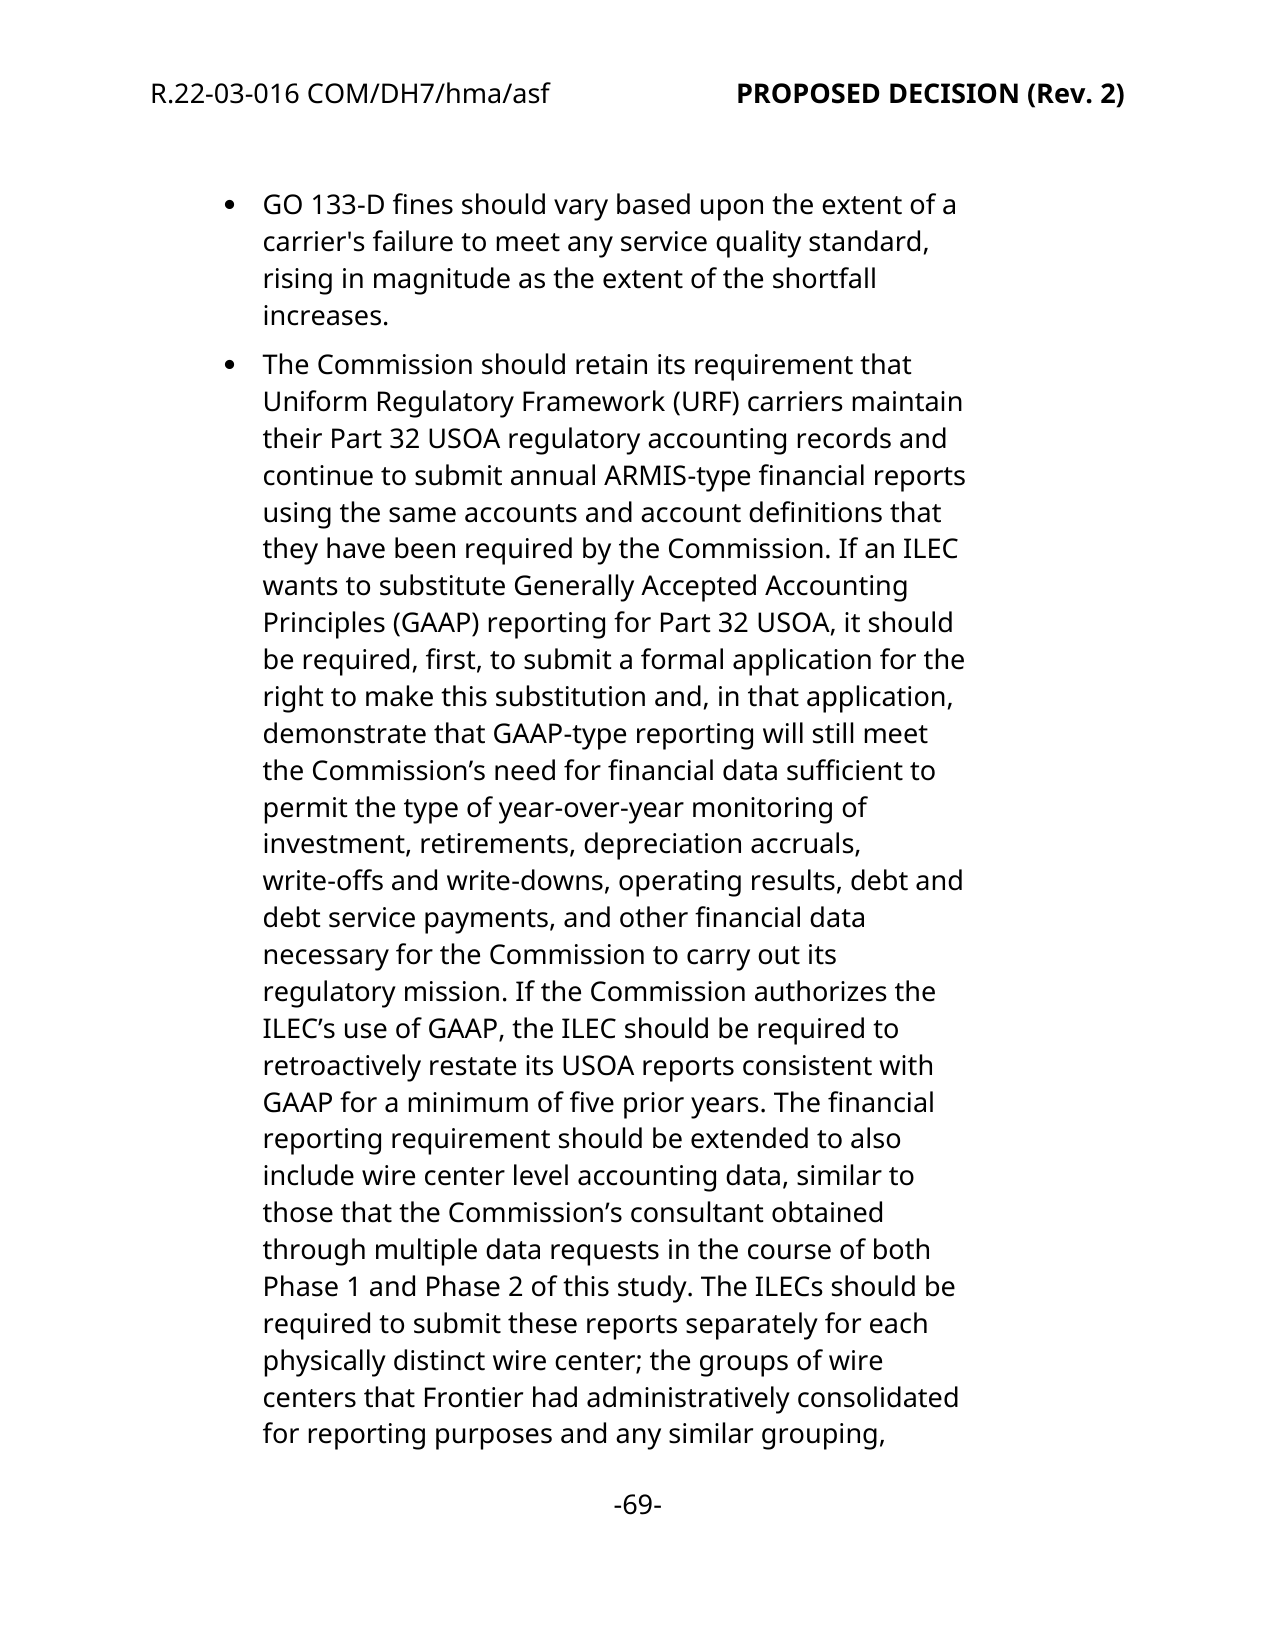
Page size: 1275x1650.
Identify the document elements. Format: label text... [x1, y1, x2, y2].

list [225, 346, 975, 1452]
list GO 133-D fines should vary based upon the extent of a carrier's failure to meet any service quality standard, rising in magnitude as the extent of the shortfall increases. [225, 186, 975, 333]
